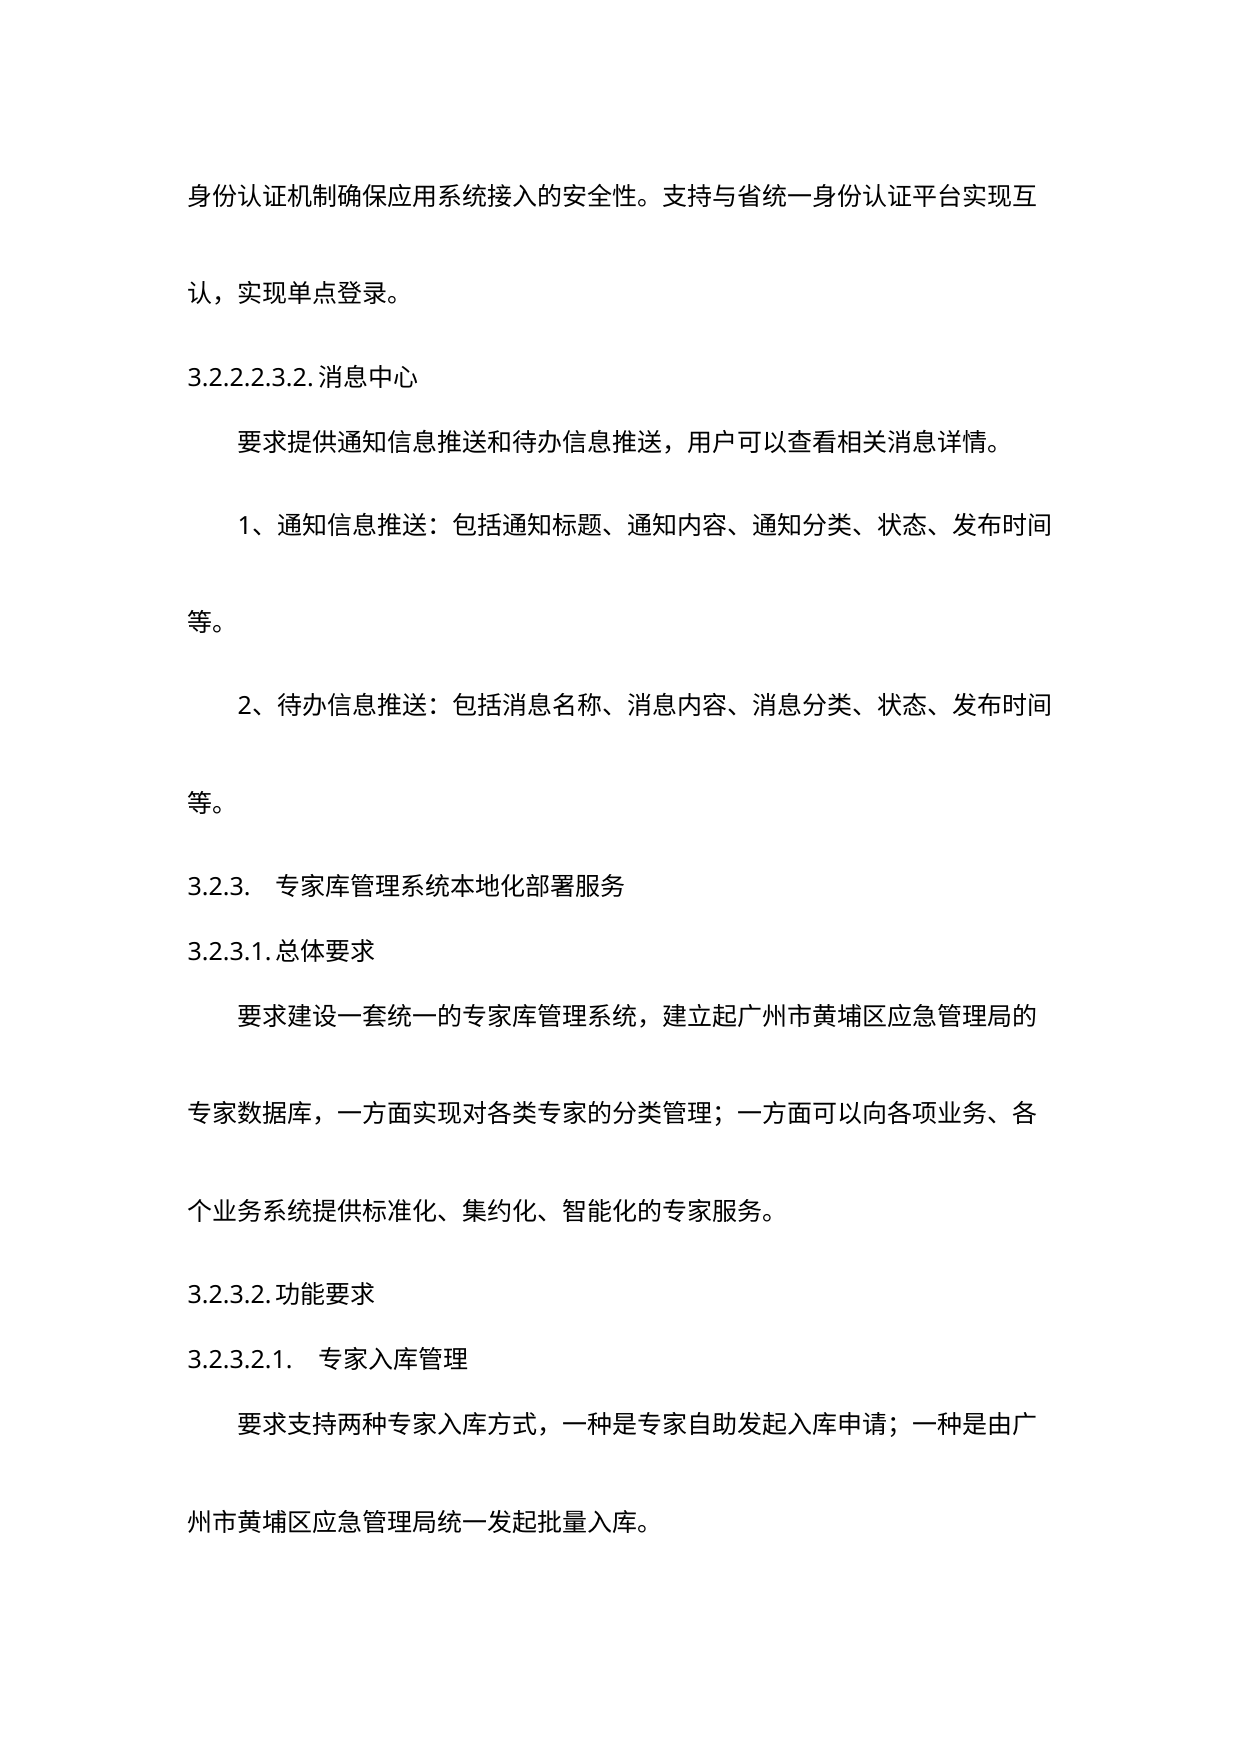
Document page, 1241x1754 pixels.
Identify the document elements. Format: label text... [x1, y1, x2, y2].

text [187, 162, 1053, 324]
subtitle 消息中心 [187, 343, 1053, 408]
text 要求支持两种专家入库方式，一种是专家自助发起入库申请；一种是由广州市黄埔区应急管理局统一发起批量入库。 [187, 1390, 1053, 1553]
text 要求建设一套统一的专家库管理系统，建立起广州市黄埔区应急管理局的专家数据库，一方面实现对各类专家的分类管理；一方面可以向各项业务、各个业务系统提供标准化、集约化、智能化的专家服务。 [187, 982, 1053, 1242]
subtitle 专家入库管理 [187, 1325, 1053, 1390]
subtitle 专家库管理系统本地化部署服务 [187, 852, 1053, 917]
text 要求提供通知信息推送和待办信息推送，用户可以查看相关消息详情。 [187, 408, 1053, 473]
text 2、待办信息推送：包括消息名称、消息内容、消息分类、状态、发布时间等。 [187, 671, 1053, 834]
subtitle 功能要求 [187, 1260, 1053, 1325]
subtitle 总体要求 [187, 917, 1053, 982]
text 1、通知信息推送：包括通知标题、通知内容、通知分类、状态、发布时间等。 [187, 491, 1053, 653]
